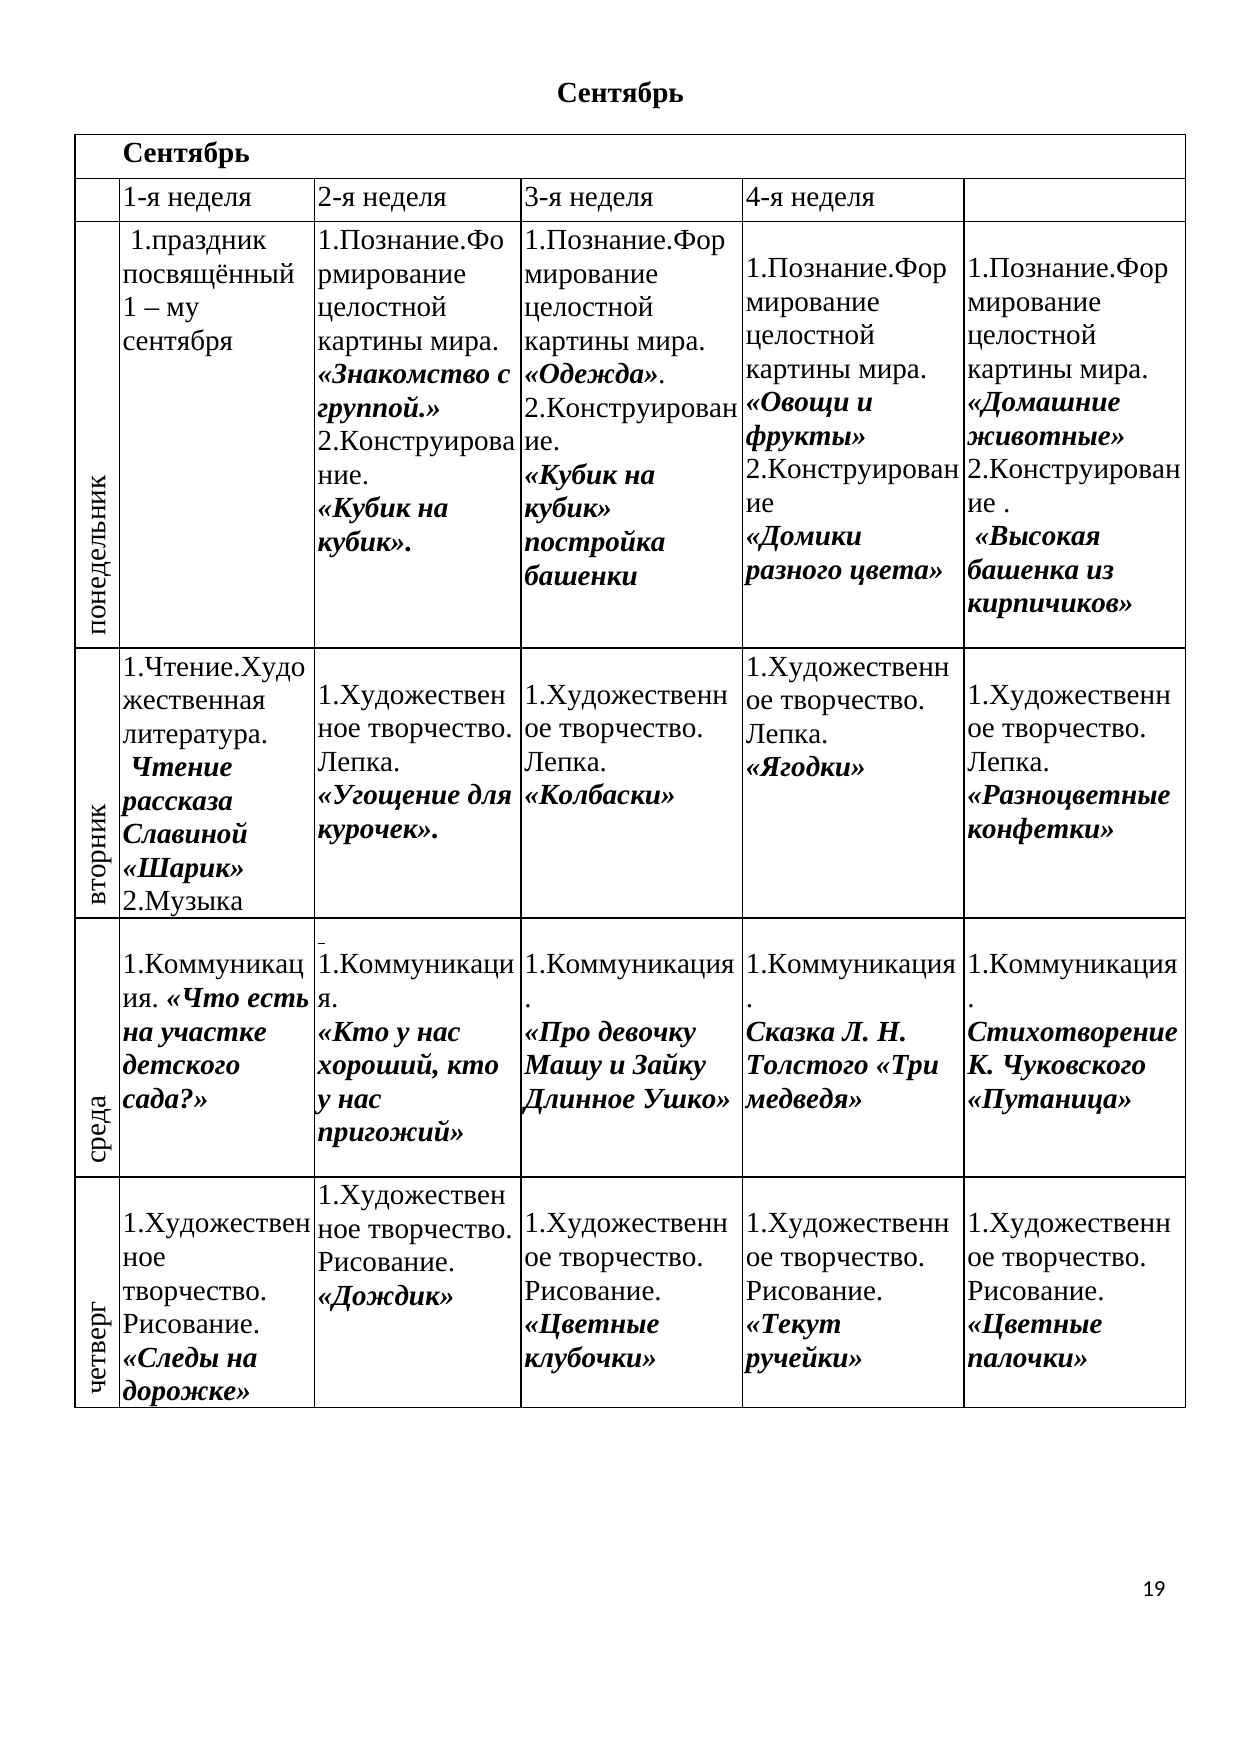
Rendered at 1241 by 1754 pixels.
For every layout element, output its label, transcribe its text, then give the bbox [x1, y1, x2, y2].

table_header [76, 135, 119, 178]
table_cell 1.Художественное творчество. Лепка. «Ягодки» [743, 649, 963, 917]
table_cell 1.Познание.Формирование целостной картины мира. «Знакомство с группой.» 2.Конструирование. «Кубик на кубик». [315, 222, 520, 647]
table_cell 1.Художественное творчество. Лепка. «Угощение для курочек». [315, 649, 520, 917]
table_cell 1.Познание.Формирование целостной картины мира. «Овощи и фрукты» 2.Конструирование «Домики разного цвета» [743, 222, 963, 647]
table_cell 1.Коммуникация. «Что есть на участке детского сада?» [120, 919, 314, 1176]
table_cell 1.Художественное творчество. Лепка. «Разноцветные конфетки» [965, 649, 1185, 917]
table_header Сентябрь [119, 135, 314, 178]
table_cell 1.Познание.Формирование целостной картины мира. «Домашние животные» 2.Конструирование . «Высокая башенка из кирпичиков» [965, 222, 1185, 647]
table_cell 1.Художественное творчество. Рисование. «Цветные палочки» [965, 1178, 1185, 1407]
table_cell 1.Чтение.Художественная литература. Чтение рассказа Славиной «Шарик» 2.Музыка [120, 649, 314, 917]
table_cell 2-я неделя [315, 179, 520, 221]
table_cell 3-я неделя [522, 179, 742, 221]
table_cell 1.Художественное творчество. Рисование. «Текут ручейки» [743, 1178, 963, 1407]
table_header [314, 135, 521, 178]
table_header [521, 135, 742, 178]
table_cell 1.Коммуникация. «Про девочку Машу и Зайку Длинное Ушко» [522, 919, 742, 1176]
table_cell 1.Художественное творчество. Рисование. «Цветные клубочки» [522, 1178, 742, 1407]
table_cell 1.Художественное творчество. Лепка. «Колбаски» [522, 649, 742, 917]
table_cell понедельник [76, 222, 119, 647]
table_cell 4-я неделя [743, 179, 963, 221]
table_cell 1.Коммуникация. Сказка Л. Н. Толстого «Три медведя» [743, 919, 963, 1176]
table_cell 1.Коммуникация. «Кто у нас хороший, кто у нас пригожий» [315, 919, 520, 1176]
text Сентябрь [75, 75, 1165, 108]
table_header [743, 135, 964, 178]
table_cell [76, 179, 119, 221]
table_cell четверг [76, 1178, 119, 1407]
table_cell 1.праздник посвящённый 1 – му сентября [120, 222, 314, 647]
table_cell вторник [76, 649, 119, 917]
table_cell 1.Художественное творчество. Рисование. «Следы на дорожке» [120, 1178, 314, 1407]
table_cell среда [76, 919, 119, 1176]
table_cell 1.Художественное творчество. Рисование. «Дождик» [315, 1178, 520, 1407]
table_header [964, 135, 1185, 178]
table_cell 1.Коммуникация. Стихотворение К. Чуковского «Путаница» [965, 919, 1185, 1176]
table_cell [965, 179, 1185, 221]
table_cell 1.Познание.Формирование целостной картины мира. «Одежда». 2.Конструирование. «Кубик на кубик» постройка башенки [522, 222, 742, 647]
table_cell 1-я неделя [120, 179, 314, 221]
